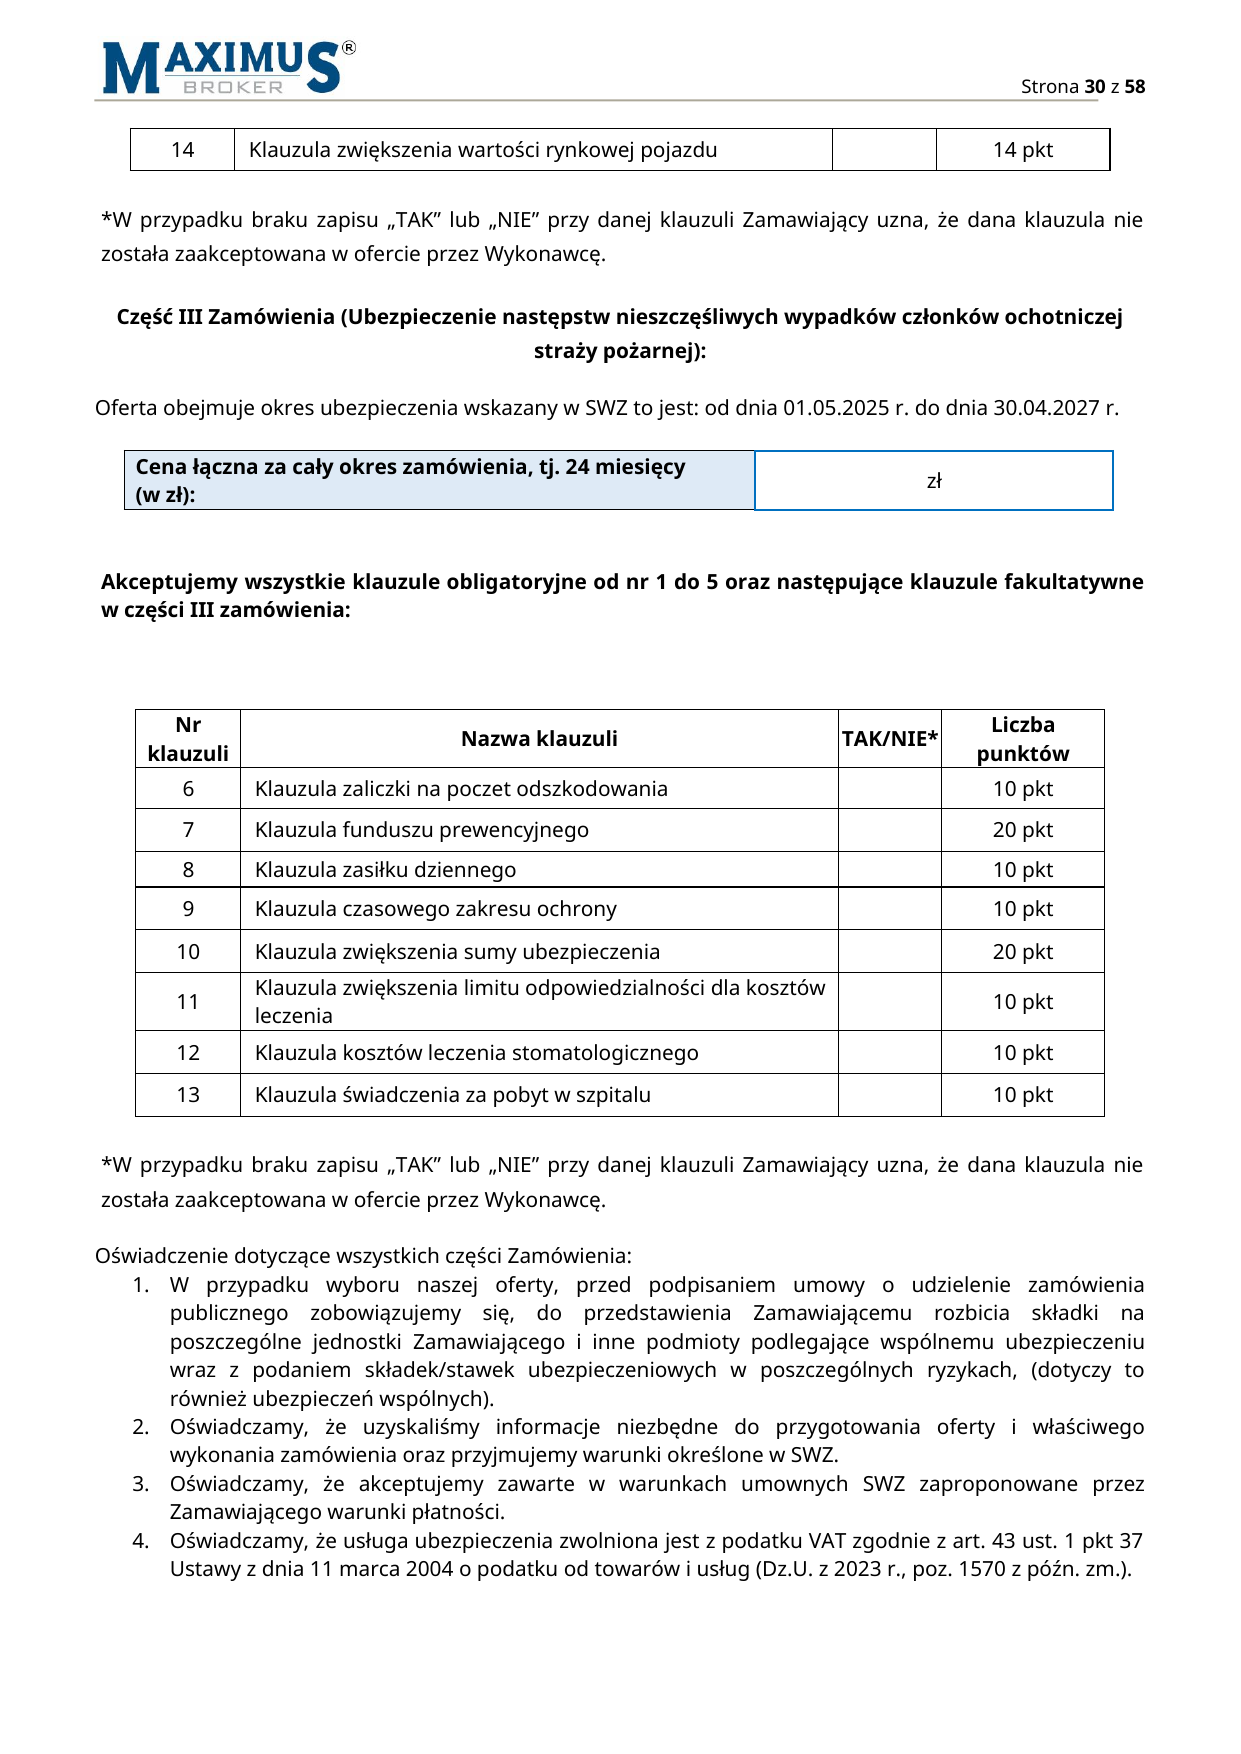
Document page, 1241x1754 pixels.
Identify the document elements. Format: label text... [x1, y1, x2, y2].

table_cell [839, 809, 941, 851]
table_cell Klauzula zasiłku dziennego [241, 852, 838, 886]
table_header Liczba punktów [942, 710, 1104, 767]
table_cell Klauzula zwiększenia sumy ubezpieczenia [241, 930, 838, 972]
table_cell Klauzula zwiększenia wartości rynkowej pojazdu [235, 129, 832, 170]
table_cell [833, 129, 936, 170]
list Oświadczamy, że akceptujemy zawarte w warunkach umownych SWZ zaproponowane przez Zamawiającego warunki płatności. [132, 1469, 1146, 1526]
table_cell 10 pkt [942, 768, 1104, 807]
table_cell 20 pkt [942, 930, 1104, 972]
table_cell 11 [136, 973, 240, 1030]
table_cell Klauzula zwiększenia limitu odpowiedzialności dla kosztów leczenia [241, 973, 838, 1030]
table_cell 14 pkt [937, 129, 1109, 170]
text Część III Zamówienia (Ubezpieczenie następstw nieszczęśliwych wypadków członków ochotniczej straży pożarnej): [94, 296, 1146, 364]
table_cell 7 [136, 809, 240, 851]
table_cell 12 [136, 1031, 240, 1073]
table_cell Klauzula kosztów leczenia stomatologicznego [241, 1031, 838, 1073]
table_cell 10 pkt [942, 888, 1104, 929]
table_cell 14 [131, 129, 234, 170]
table_cell 9 [136, 888, 240, 929]
text Oferta obejmuje okres ubezpieczenia wskazany w SWZ to jest: od dnia 01.05.2025 r. do dnia 30.04.2027 r. [94, 393, 1146, 421]
table_header TAK/NIE* [839, 710, 941, 767]
list Oświadczamy, że uzyskaliśmy informacje niezbędne do przygotowania oferty i właściwego wykonania zamówienia oraz przyjmujemy warunki określone w SWZ. [132, 1412, 1146, 1469]
list Oświadczamy, że usługa ubezpieczenia zwolniona jest z podatku VAT zgodnie z art. 43 ust. 1 pkt 37 Ustawy z dnia 11 marca 2004 o podatku od towarów i usług (Dz.U. z 2023 r., poz. 1570 z późn. zm.). [132, 1526, 1146, 1583]
table_cell 10 pkt [942, 1074, 1104, 1116]
table_cell 6 [136, 768, 240, 807]
table_cell [839, 930, 941, 972]
text Akceptujemy wszystkie klauzule obligatoryjne od nr 1 do 5 oraz następujące klauzule fakultatywne w części III zamówienia: [101, 567, 1146, 624]
table_cell [839, 1074, 941, 1116]
table_cell 10 pkt [942, 852, 1104, 886]
table_cell Klauzula funduszu prewencyjnego [241, 809, 838, 851]
table_cell [839, 1031, 941, 1073]
text Oświadczenie dotyczące wszystkich części Zamówienia: [94, 1242, 1146, 1270]
picture [97, 36, 362, 98]
table_cell 10 [136, 930, 240, 972]
table_cell [839, 768, 941, 807]
table_cell Klauzula czasowego zakresu ochrony [241, 888, 838, 929]
table_cell 8 [136, 852, 240, 886]
table_cell [839, 852, 941, 886]
list W przypadku wyboru naszej oferty, przed podpisaniem umowy o udzielenie zamówienia publicznego zobowiązujemy się, do przedstawienia Zamawiającemu rozbicia składki na poszczególne jednostki Zamawiającego i inne podmioty podlegające wspólnemu ubezpieczeniu wraz z podaniem składek/stawek ubezpieczeniowych w poszczególnych ryzykach, (dotyczy to również ubezpieczeń wspólnych). [132, 1270, 1146, 1412]
table_cell 10 pkt [942, 973, 1104, 1030]
table_header Nr klauzuli [136, 710, 240, 767]
table_cell Klauzula zaliczki na poczet odszkodowania [241, 768, 838, 807]
table_cell 10 pkt [942, 1031, 1104, 1073]
table_cell [839, 973, 941, 1030]
text *W przypadku braku zapisu „TAK” lub „NIE” przy danej klauzuli Zamawiający uzna, że dana klauzula nie została zaakceptowana w ofercie przez Wykonawcę. [101, 1145, 1146, 1213]
table_cell Klauzula świadczenia za pobyt w szpitalu [241, 1074, 838, 1116]
text *W przypadku braku zapisu „TAK” lub „NIE” przy danej klauzuli Zamawiający uzna, że dana klauzula nie została zaakceptowana w ofercie przez Wykonawcę. [101, 200, 1146, 268]
table_cell 13 [136, 1074, 240, 1116]
table_cell 20 pkt [942, 809, 1104, 851]
table_header zł [756, 452, 1112, 509]
table_header Nazwa klauzuli [241, 710, 838, 767]
table_header Cena łączna za cały okres zamówienia, tj. 24 miesięcy (w zł): [125, 451, 754, 509]
table_cell [839, 888, 941, 929]
